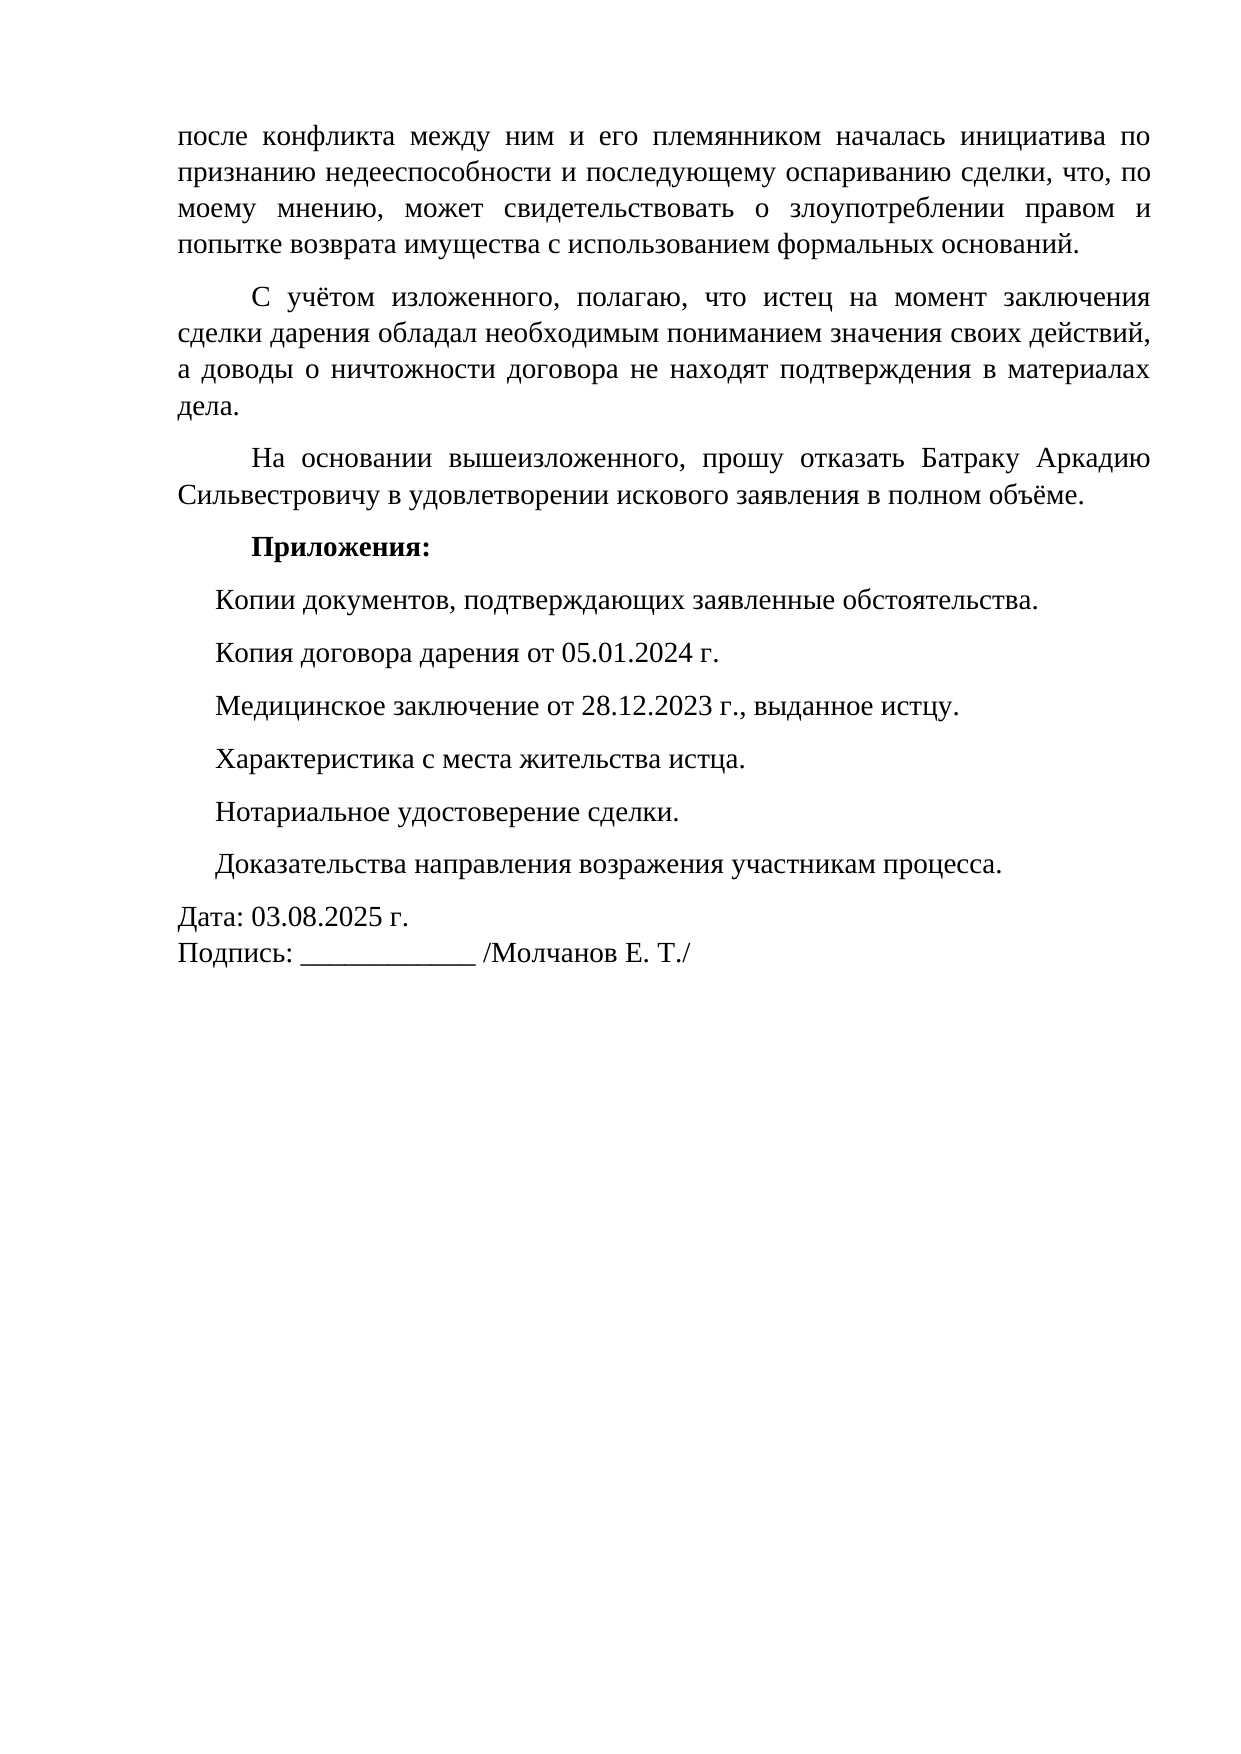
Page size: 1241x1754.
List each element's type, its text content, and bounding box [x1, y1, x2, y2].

text Доказательства направления возражения участникам процесса. [215, 846, 1152, 880]
text Копии документов, подтверждающих заявленные обстоятельства. [215, 582, 1152, 616]
text Дата: 03.08.2025 г. Подпись: ____________ /Молчанов Е. Т./ [177, 899, 1152, 969]
text Приложения: [177, 529, 1152, 563]
text Копия договора дарения от 05.01.2024 г. [215, 635, 1152, 669]
text С учётом изложенного, полагаю, что истец на момент заключения сделки дарения обладал необходимым пониманием значения своих действий, а доводы о ничтожности договора не находят подтверждения в материалах дела. [177, 279, 1152, 421]
text На основании вышеизложенного, прошу отказать Батраку Аркадию Сильвестровичу в удовлетворении искового заявления в полном объёме. [177, 441, 1152, 510]
text Нотариальное удостоверение сделки. [215, 794, 1152, 827]
text Характеристика с места жительства истца. [215, 741, 1152, 774]
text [177, 118, 1152, 260]
text Медицинское заключение от 28.12.2023 г., выданное истцу. [215, 688, 1152, 722]
